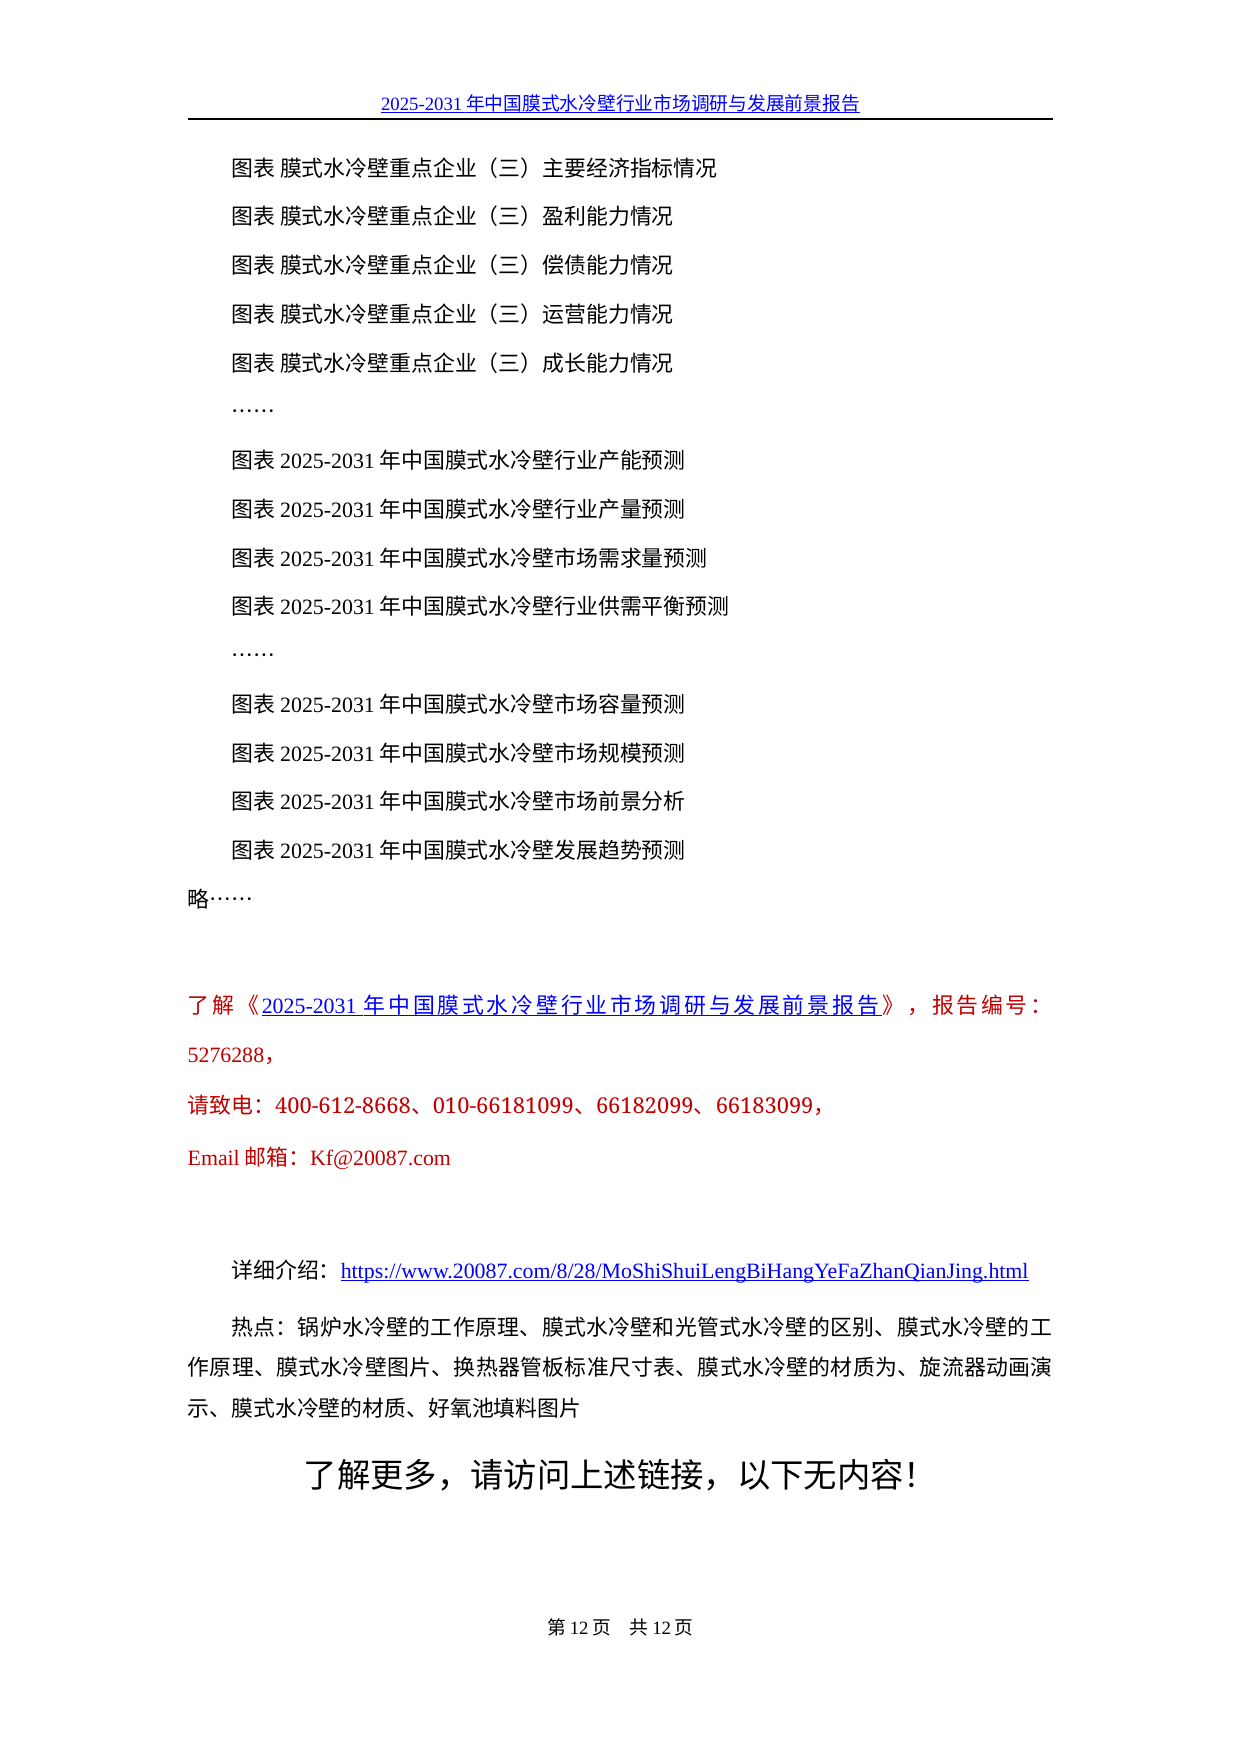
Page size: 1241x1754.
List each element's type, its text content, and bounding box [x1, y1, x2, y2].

text 请致电：400-612-8668、010-66181099、66182099、66183099， [187, 1088, 1053, 1121]
text 热点：锅炉水冷壁的工作原理、膜式水冷壁和光管式水冷壁的区别、膜式水冷壁的工作原理、膜式水冷壁图片、换热器管板标准尺寸表、膜式水冷壁的材质为、旋流器动画演示、膜式水冷壁的材质、好氧池填料图片 [187, 1309, 1053, 1423]
text Email邮箱：Kf@20087.com [187, 1140, 1053, 1172]
text 了解《2025-2031年中国膜式水冷壁行业市场调研与发展前景报告》，报告编号：5276288， [187, 988, 1053, 1069]
text 详细介绍：https://www.20087.com/8/28/MoShiShuiLengBiHangYeFaZhanQianJing.html [187, 1253, 1053, 1285]
title 了解更多，请访问上述链接，以下无内容！ [187, 1441, 1053, 1506]
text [187, 150, 1053, 914]
